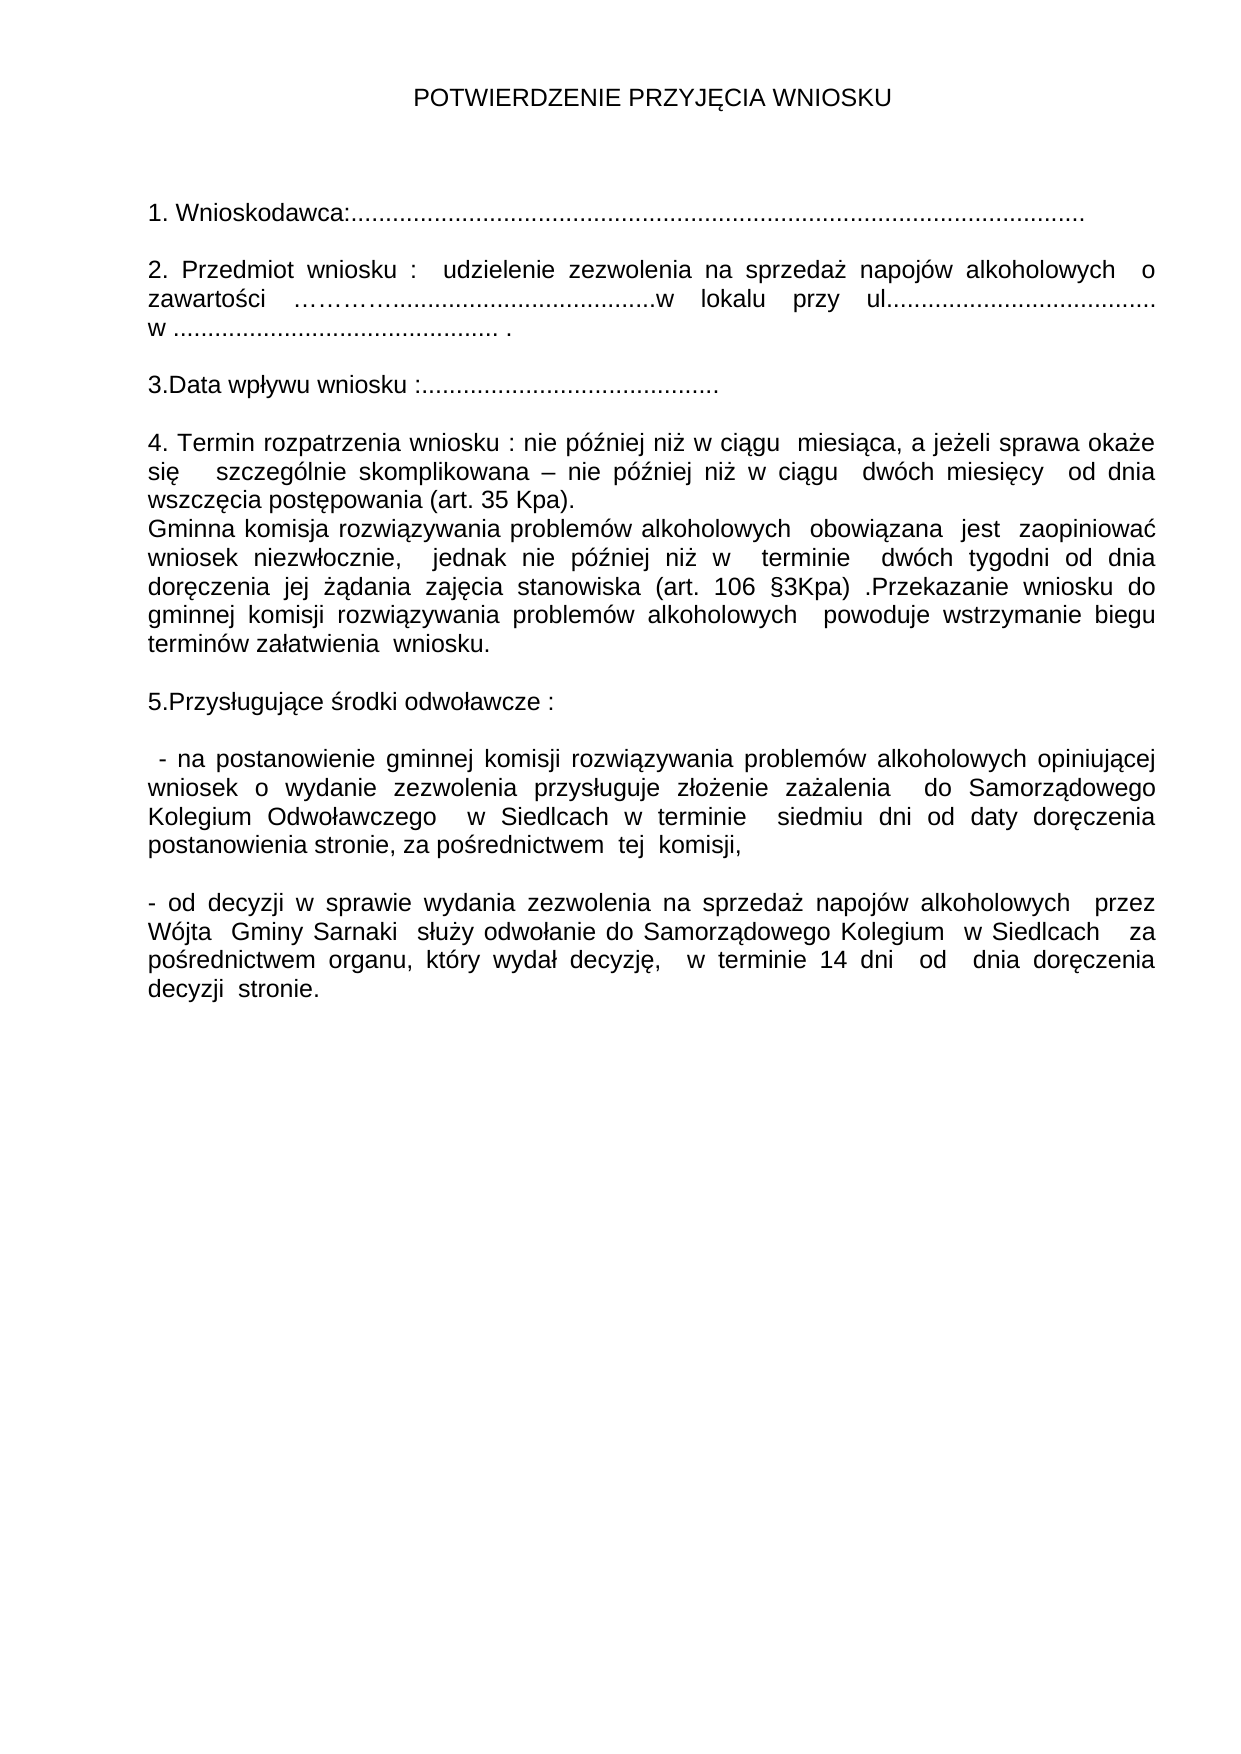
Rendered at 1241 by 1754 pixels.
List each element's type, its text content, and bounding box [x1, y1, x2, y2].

text 3.Data wpływu wniosku :........................................... [148, 370, 1157, 399]
text - na postanowienie gminnej komisji rozwiązywania problemów alkoholowych opiniującej wniosek o wydanie zezwolenia przysługuje złożenie zażalenia do Samorządowego Kolegium Odwoławczego w Siedlcach w terminie siedmiu dni od daty doręczenia postanowienia stronie, za pośrednictwem tej komisji, [148, 744, 1157, 859]
text 5.Przysługujące środki odwoławcze : [148, 686, 1157, 715]
text 1. Wnioskodawca:.......................................................................................................... [148, 198, 1157, 226]
text POTWIERDZENIE PRZYJĘCIA WNIOSKU [148, 83, 1157, 111]
text - od decyzji w sprawie wydania zezwolenia na sprzedaż napojów alkoholowych przez Wójta Gminy Sarnaki służy odwołanie do Samorządowego Kolegium w Siedlcach za pośrednictwem organu, który wydał decyzję, w terminie 14 dni od dnia doręczenia decyzji stronie. [148, 888, 1157, 1003]
text Gminna komisja rozwiązywania problemów alkoholowych obowiązana jest zaopiniować wniosek niezwłocznie, jednak nie później niż w terminie dwóch tygodni od dnia doręczenia jej żądania zajęcia stanowiska (art. 106 §3Kpa) .Przekazanie wniosku do gminnej komisji rozwiązywania problemów alkoholowych powoduje wstrzymanie biegu terminów załatwienia wniosku. [148, 514, 1157, 658]
text 4. Termin rozpatrzenia wniosku : nie później niż w ciągu miesiąca, a jeżeli sprawa okaże się szczególnie skomplikowana – nie później niż w ciągu dwóch miesięcy od dnia wszczęcia postępowania (art. 35 Kpa). [148, 428, 1157, 514]
text 2. Przedmiot wniosku : udzielenie zezwolenia na sprzedaż napojów alkoholowych o zawartości …………......................................w lokalu przy ul....................................... w ............................................... . [148, 255, 1157, 341]
